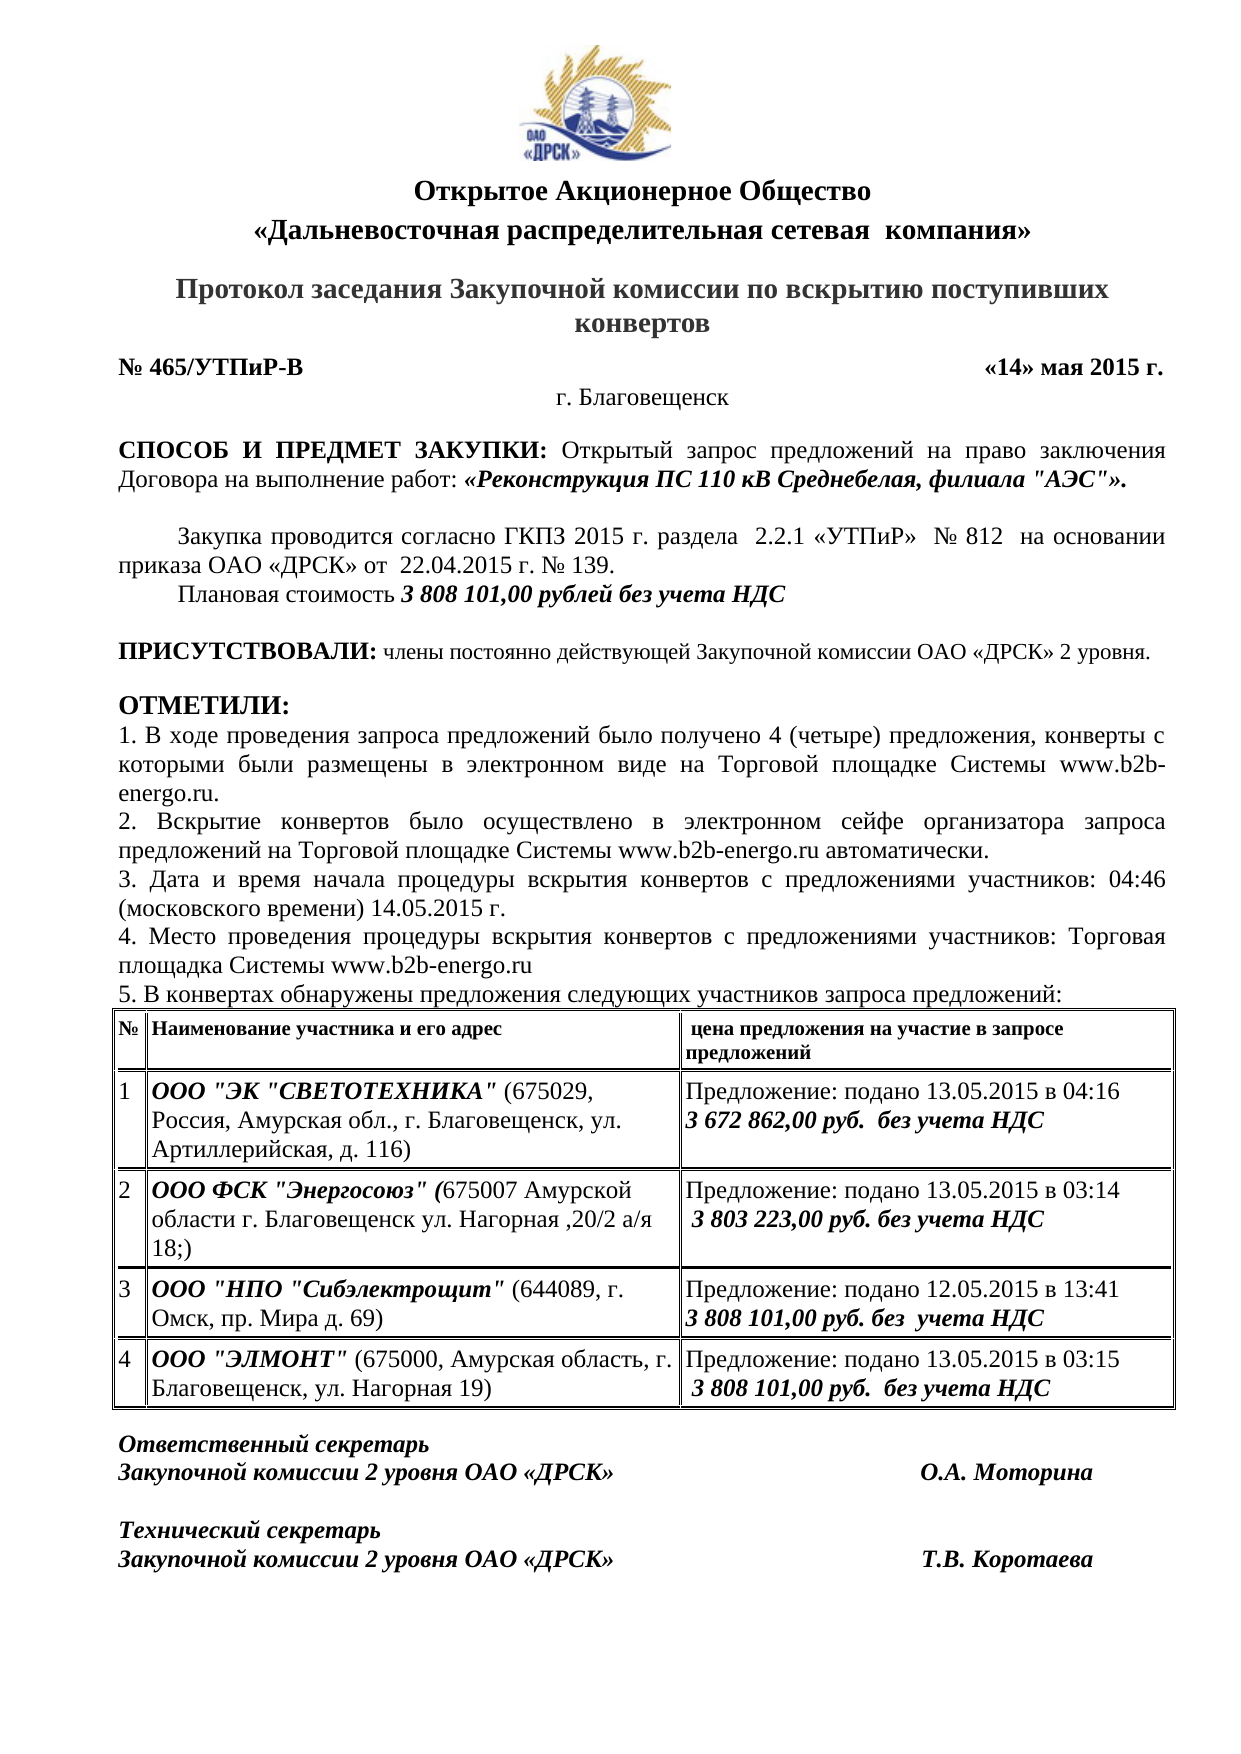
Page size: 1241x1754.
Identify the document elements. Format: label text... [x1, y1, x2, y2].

text «Дальневосточная распределительная сетевая компания» [118, 212, 1167, 245]
table_header № [115, 1011, 147, 1068]
table_cell 1 [115, 1068, 145, 1167]
text ОТМЕТИЛИ: [118, 689, 1167, 720]
subtitle Открытое Акционерное Общество [118, 173, 1167, 207]
table_cell 3 [115, 1266, 145, 1336]
text Закупочной комиссии 2 уровня ОАО «ДРСК» О.А. Моторина [118, 1457, 1167, 1486]
table_cell 2 [115, 1167, 145, 1266]
text 2. Вскрытие конвертов было осуществлено в электронном сейфе организатора запроса предложений на Торговой площадке Системы www.b2b-energo.ru автоматически. [118, 806, 1167, 864]
table_header Наименование участника и его адрес [147, 1011, 681, 1068]
text Ответственный секретарь [118, 1429, 1167, 1457]
text СПОСОБ И ПРЕДМЕТ ЗАКУПКИ: Открытый запрос предложений на право заключения Договора на выполнение работ: «Реконструкция ПС 110 кВ Среднебелая, филиала "АЭС"». [118, 435, 1167, 492]
text Закупочной комиссии 2 уровня ОАО «ДРСК» Т.В. Коротаева [118, 1544, 1167, 1572]
text 5. В конвертах обнаружены предложения следующих участников запроса предложений: [118, 979, 1167, 1008]
table_cell 4 [115, 1336, 147, 1406]
table_cell Предложение: подано 13.05.2015 в 04:16 3 672 862,00 руб. без учета НДС [682, 1068, 1173, 1167]
text Технический секретарь [118, 1515, 1167, 1544]
table_header цена предложения на участие в запросе предложений [681, 1011, 1173, 1068]
text Плановая стоимость 3 808 101,00 рублей без учета НДС [118, 579, 1167, 607]
text 1. В ходе проведения запроса предложений было получено 4 (четыре) предложения, конверты с которыми были размещены в электронном виде на Торговой площадке Системы www.b2b-energo.ru. [118, 720, 1167, 806]
table_cell ООО "ЭК "СВЕТОТЕХНИКА" (675029, Россия, Амурская обл., г. Благовещенск, ул. Артиллерийская, д. 116) [148, 1072, 679, 1167]
text ПРИСУТСТВОВАЛИ: члены постоянно действующей Закупочной комиссии ОАО «ДРСК» 2 уровня. [118, 636, 1167, 665]
picture [518, 45, 672, 161]
table_cell ООО "ЭЛМОНТ" (675000, Амурская область, г. Благовещенск, ул. Нагорная 19) [147, 1340, 681, 1406]
text 4. Место проведения процедуры вскрытия конвертов с предложениями участников: Торговая площадка Системы www.b2b-energo.ru [118, 921, 1167, 979]
text Протокол заседания Закупочной комиссии по вскрытию поступивших конвертов [118, 271, 1167, 338]
text г. Благовещенск [118, 382, 1167, 411]
text Закупка проводится согласно ГКПЗ 2015 г. раздела 2.2.1 «УТПиР» № 812 на основании приказа ОАО «ДРСК» от 22.04.2015 г. № 139. [118, 521, 1167, 579]
table_header № 465/УТПиР-В [117, 350, 641, 382]
table_cell ООО ФСК "Энергосоюз" (675007 Амурской области г. Благовещенск ул. Нагорная ,20/2 а/я 18;) [148, 1171, 679, 1266]
table_cell Предложение: подано 13.05.2015 в 03:15 3 808 101,00 руб. без учета НДС [681, 1336, 1173, 1406]
table_cell Предложение: подано 12.05.2015 в 13:41 3 808 101,00 руб. без учета НДС [682, 1266, 1173, 1336]
table_header «14» мая 2015 г. [641, 350, 1165, 382]
text 3. Дата и время начала процедуры вскрытия конвертов с предложениями участников: 04:46 (московского времени) 14.05.2015 г. [118, 864, 1167, 921]
table_cell ООО "НПО "Сибэлектрощит" (644089, г. Омск, пр. Мира д. 69) [148, 1269, 679, 1336]
table_cell Предложение: подано 13.05.2015 в 03:14 3 803 223,00 руб. без учета НДС [682, 1167, 1173, 1266]
